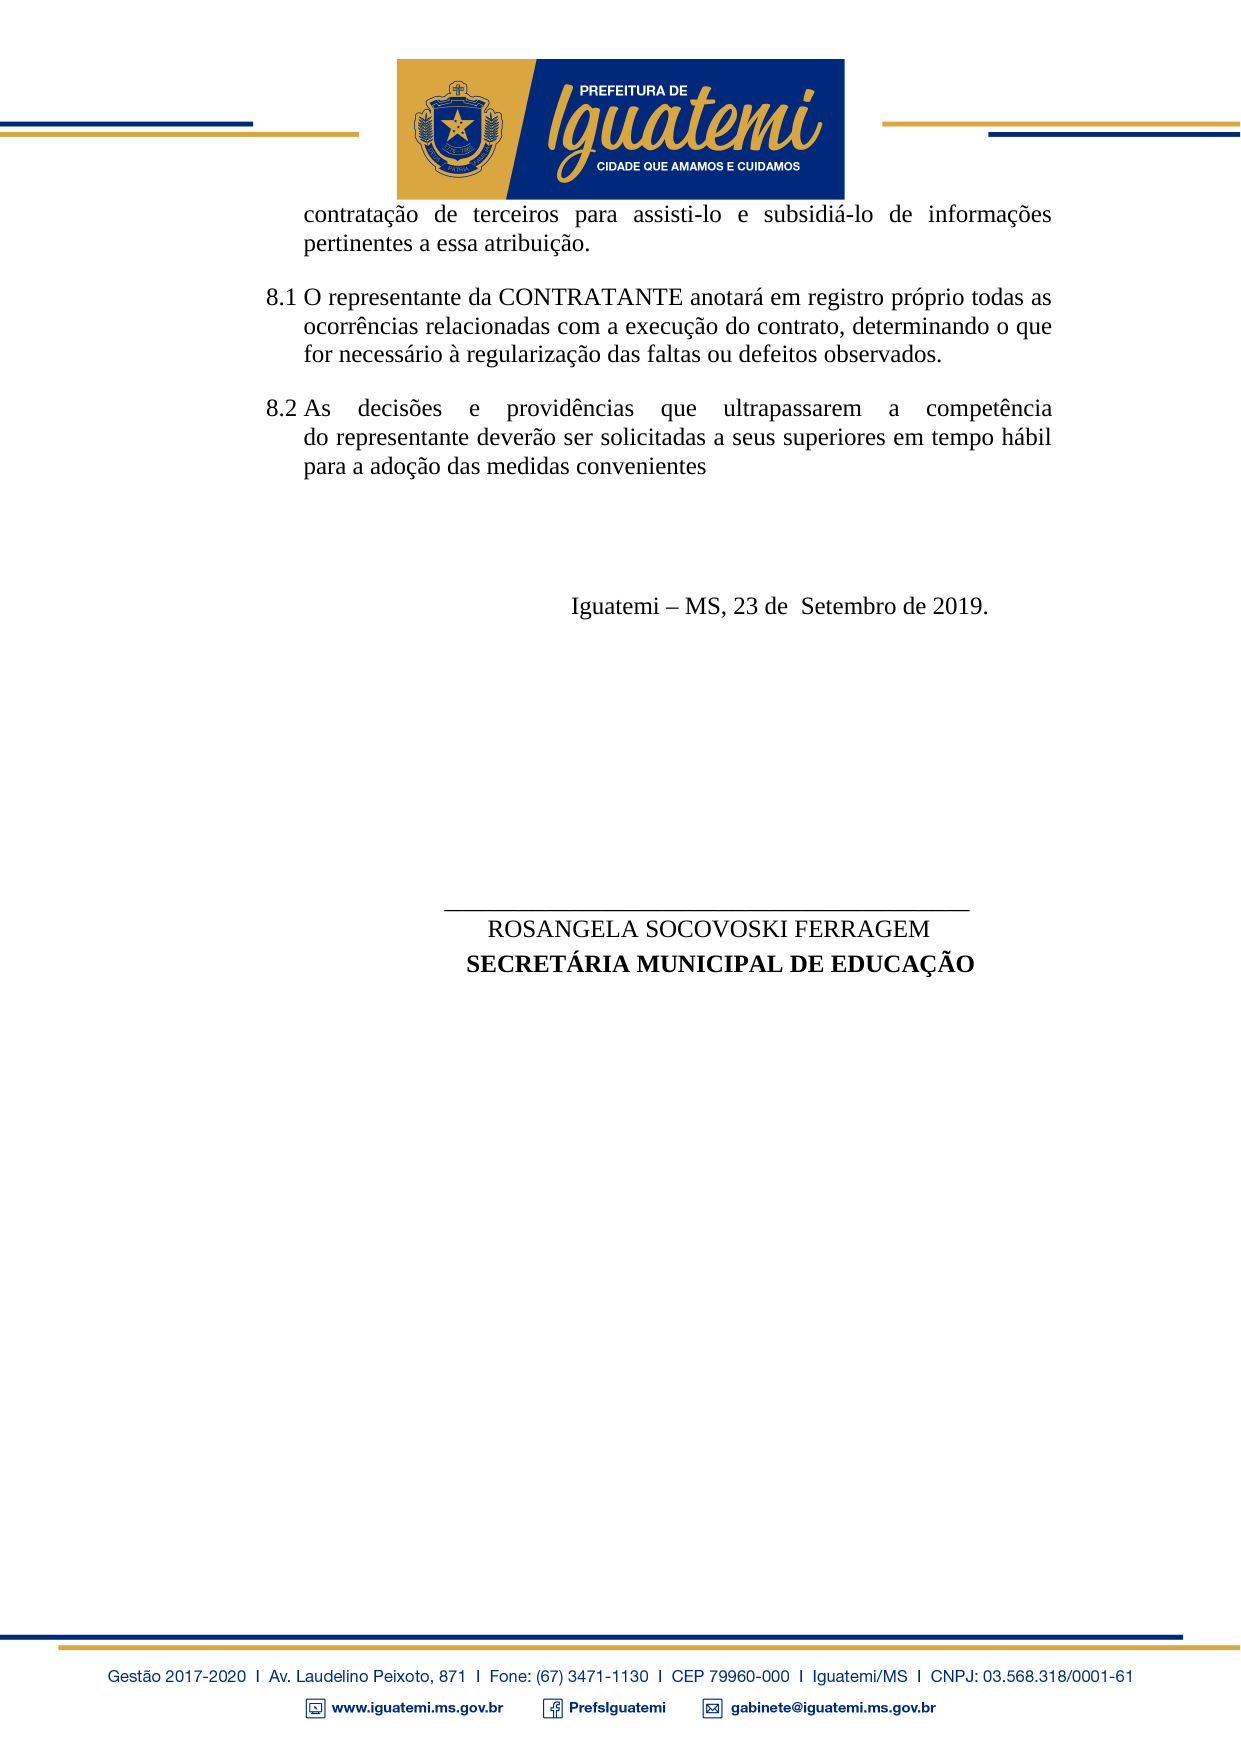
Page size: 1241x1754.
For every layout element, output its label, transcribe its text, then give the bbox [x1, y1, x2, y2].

list O representante da CONTRATANTE anotará em registro próprio todas as ocorrências relacionadas com a execução do contrato, determinando o que for necessário à regularização das faltas ou defeitos observados. [266, 282, 1053, 368]
list Iguatemi – MS, 23 de Setembro de 2019. [564, 591, 1053, 619]
picture [0, 59, 1241, 200]
text __________________________________________ [232, 885, 1053, 914]
text ROSANGELA SOCOVOSKI FERRAGEM [187, 914, 1053, 943]
picture [0, 1625, 1241, 1729]
list As decisões e providências que ultrapassarem a competência do representante deverão ser solicitadas a seus superiores em tempo hábil para a adoção das medidas convenientes [266, 393, 1053, 479]
list SECRETÁRIA MUNICIPAL DE EDUCAÇÃO [272, 949, 1053, 978]
